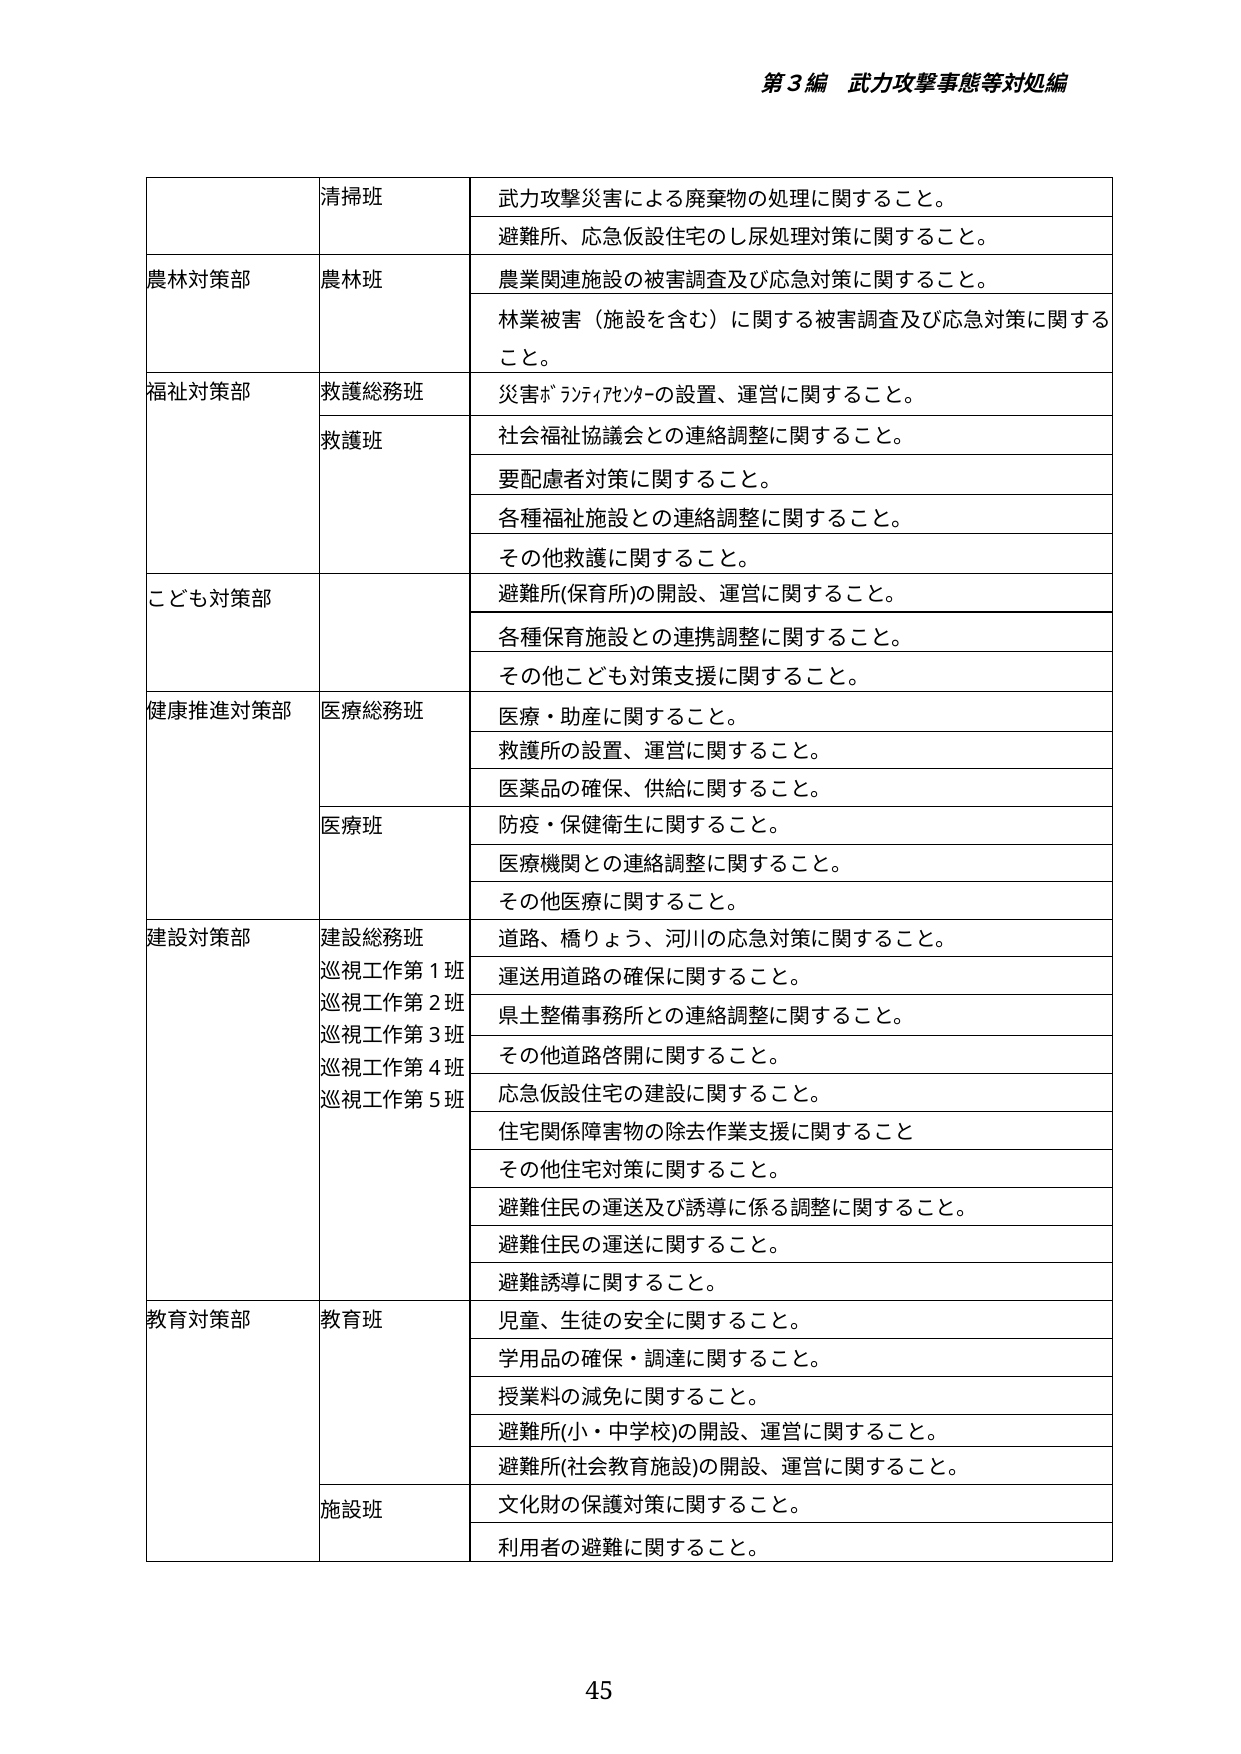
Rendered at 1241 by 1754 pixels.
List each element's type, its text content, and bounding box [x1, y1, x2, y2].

table_cell 救護所の設置、運営に関すること。 [498, 732, 1112, 768]
table_cell 施設班 [320, 1485, 469, 1561]
table_cell 林業被害（施設を含む）に関する被害調査及び応急対策に関すること。 [498, 294, 1112, 372]
table_cell その他医療に関すること。 [498, 882, 1112, 918]
table_cell [471, 882, 498, 918]
table_cell 清掃班 [320, 178, 469, 254]
table_cell [471, 769, 498, 806]
table_cell 文化財の保護対策に関すること。 [498, 1485, 1112, 1522]
table_cell 防疫・保健衛生に関すること。 [498, 807, 1112, 844]
table_cell [471, 1377, 498, 1414]
table_cell その他こども対策支援に関すること。 [498, 652, 1112, 691]
table_cell [471, 732, 498, 768]
table_cell 応急仮設住宅の建設に関すること。 [498, 1074, 1112, 1111]
table_cell 避難所、応急仮設住宅のし尿処理対策に関すること。 [498, 217, 1112, 254]
table_cell 授業料の減免に関すること。 [498, 1377, 1112, 1414]
table_cell 医薬品の確保、供給に関すること。 [498, 769, 1112, 806]
table_cell 救護班 [320, 416, 469, 573]
table_cell [471, 807, 498, 844]
table_cell [471, 1226, 498, 1262]
table_cell [471, 1301, 498, 1338]
table_cell 医療機関との連絡調整に関すること。 [498, 845, 1112, 881]
table_cell [471, 1036, 498, 1073]
table_cell [471, 1150, 498, 1187]
table_cell [471, 294, 498, 372]
table_cell [471, 1339, 498, 1376]
table_cell 住宅関係障害物の除去作業支援に関すること [498, 1112, 1112, 1149]
table_cell その他住宅対策に関すること。 [498, 1150, 1112, 1187]
table_cell [471, 455, 498, 493]
table_cell 避難所(保育所)の開設、運営に関すること。 [498, 574, 1112, 611]
table_cell 避難所(小・中学校)の開設、運営に関すること。 [498, 1415, 1112, 1446]
table_cell 農業関連施設の被害調査及び応急対策に関すること。 [498, 255, 1112, 293]
table_cell 建設総務班 巡視工作第1班 巡視工作第2班 巡視工作第3班 巡視工作第4班 巡視工作第5班 [320, 920, 469, 1300]
table_cell [471, 692, 498, 731]
table_cell 運送用道路の確保に関すること。 [498, 957, 1112, 994]
table_cell 医療総務班 [320, 692, 469, 806]
table_cell [471, 613, 498, 651]
table_cell [471, 995, 498, 1034]
table_cell [471, 957, 498, 994]
table_cell その他道路啓開に関すること。 [498, 1036, 1112, 1073]
table_cell 武力攻撃災害による廃棄物の処理に関すること。 [498, 178, 1112, 216]
table_cell [471, 1112, 498, 1149]
table_cell 要配慮者対策に関すること。 [498, 455, 1112, 493]
table_cell 災害ﾎﾞﾗﾝﾃｨｱｾﾝﾀｰの設置、運営に関すること。 [498, 373, 1112, 415]
table_cell 医療班 [320, 807, 469, 918]
table_cell 避難誘導に関すること。 [498, 1263, 1112, 1300]
table_cell 社会福祉協議会との連絡調整に関すること。 [498, 416, 1112, 454]
table_cell [471, 1415, 498, 1446]
table_cell [471, 373, 498, 415]
table_cell こども対策部 [147, 574, 319, 691]
table_cell 利用者の避難に関すること。 [498, 1523, 1112, 1561]
table_cell 各種福祉施設との連絡調整に関すること。 [498, 495, 1112, 533]
table_cell 県土整備事務所との連絡調整に関すること。 [498, 995, 1112, 1034]
table_cell [471, 178, 498, 216]
table_cell 避難住民の運送及び誘導に係る調整に関すること。 [498, 1188, 1112, 1224]
table_cell 学用品の確保・調達に関すること。 [498, 1339, 1112, 1376]
table_cell その他救護に関すること。 [498, 534, 1112, 573]
table_cell [471, 574, 498, 611]
table_cell 福祉対策部 [147, 373, 319, 573]
table_cell [471, 1485, 498, 1522]
table_cell 建設対策部 [147, 920, 319, 1300]
table_cell 健康推進対策部 [147, 692, 319, 918]
table_cell 各種保育施設との連携調整に関すること。 [498, 613, 1112, 651]
table_cell 児童、生徒の安全に関すること。 [498, 1301, 1112, 1338]
table_cell [471, 1447, 498, 1484]
table_cell [471, 1074, 498, 1111]
table_cell [471, 652, 498, 691]
table_cell 教育対策部 [147, 1301, 319, 1561]
table_cell 避難所(社会教育施設)の開設、運営に関すること。 [498, 1447, 1112, 1484]
table_cell [471, 495, 498, 533]
table_cell 避難住民の運送に関すること。 [498, 1226, 1112, 1262]
table_cell [471, 416, 498, 454]
table_cell 医療・助産に関すること。 [498, 692, 1112, 731]
table_cell 農林対策部 [147, 255, 319, 372]
table_cell [471, 845, 498, 881]
table_cell 救護総務班 [320, 373, 469, 415]
table_cell [471, 255, 498, 293]
table_cell 農林班 [320, 255, 469, 372]
table_cell [471, 920, 498, 956]
table_cell [471, 534, 498, 573]
table_cell [471, 1523, 498, 1561]
table_cell [471, 217, 498, 254]
table_cell [471, 1263, 498, 1300]
table_cell 教育班 [320, 1301, 469, 1484]
table_cell 道路、橋りょう、河川の応急対策に関すること。 [498, 920, 1112, 956]
table_cell [320, 574, 469, 691]
table_cell [471, 1188, 498, 1224]
